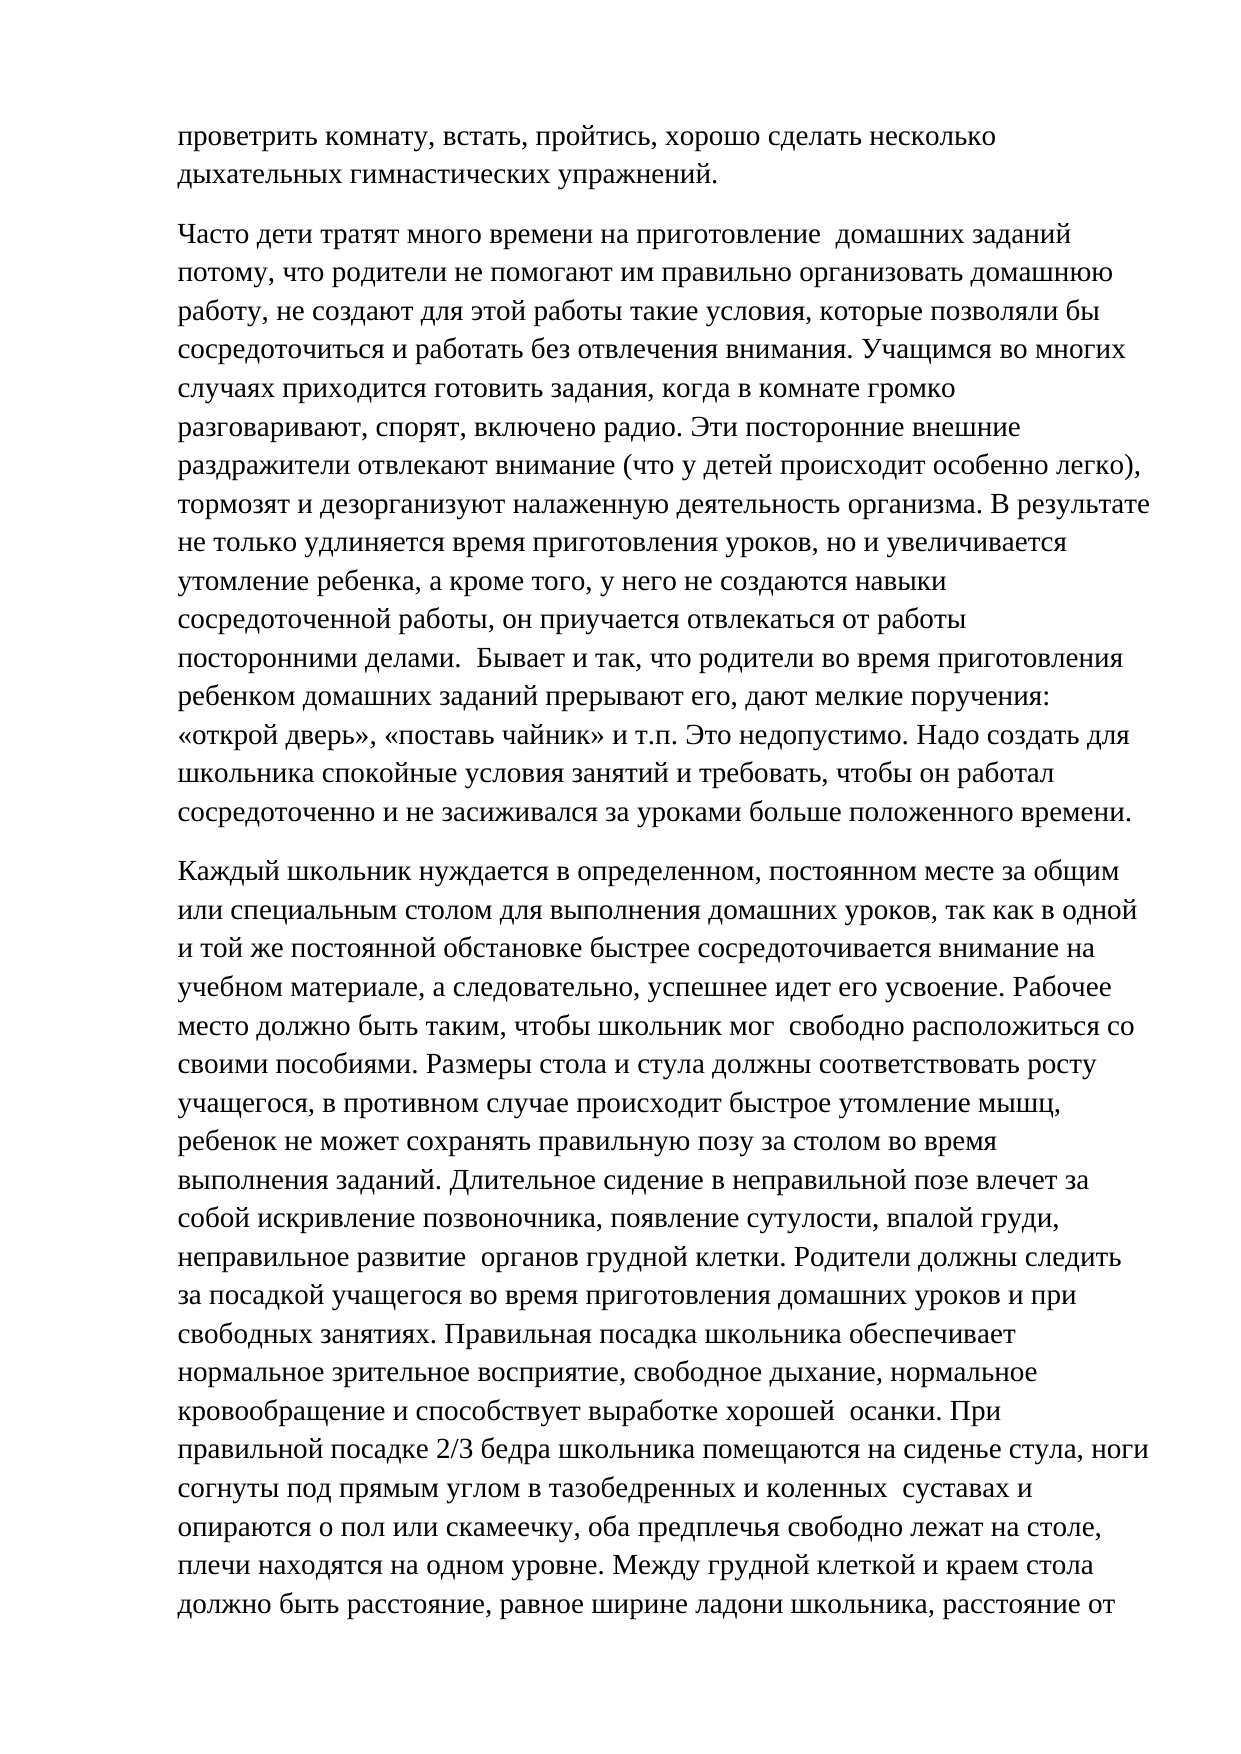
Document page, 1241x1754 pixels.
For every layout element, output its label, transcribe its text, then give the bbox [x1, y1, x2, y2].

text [177, 853, 1152, 1619]
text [177, 118, 1152, 190]
text Часто дети тратят много времени на приготовление домашних заданий потому, что родители не помогают им правильно организовать домашнюю работу, не создают для этой работы такие условия, которые позволяли бы сосредоточиться и работать без отвлечения внимания. Учащимся во многих случаях приходится готовить задания, когда в комнате громко разговаривают, спорят, включено радио. Эти посторонние внешние раздражители отвлекают внимание (что у детей происходит особенно легко), тормозят и дезорганизуют налаженную деятельность организма. В результате не только удлиняется время приготовления уроков, но и увеличивается утомление ребенка, а кроме того, у него не создаются навыки сосредоточенной работы, он приучается отвлекаться от работы посторонними делами. Бывает и так, что родители во время приготовления ребенком домашних заданий прерывают его, дают мелкие поручения: «открой дверь», «поставь чайник» и т.п. Это недопустимо. Надо создать для школьника спокойные условия занятий и требовать, чтобы он работал сосредоточенно и не засиживался за уроками больше положенного времени. [177, 216, 1152, 828]
